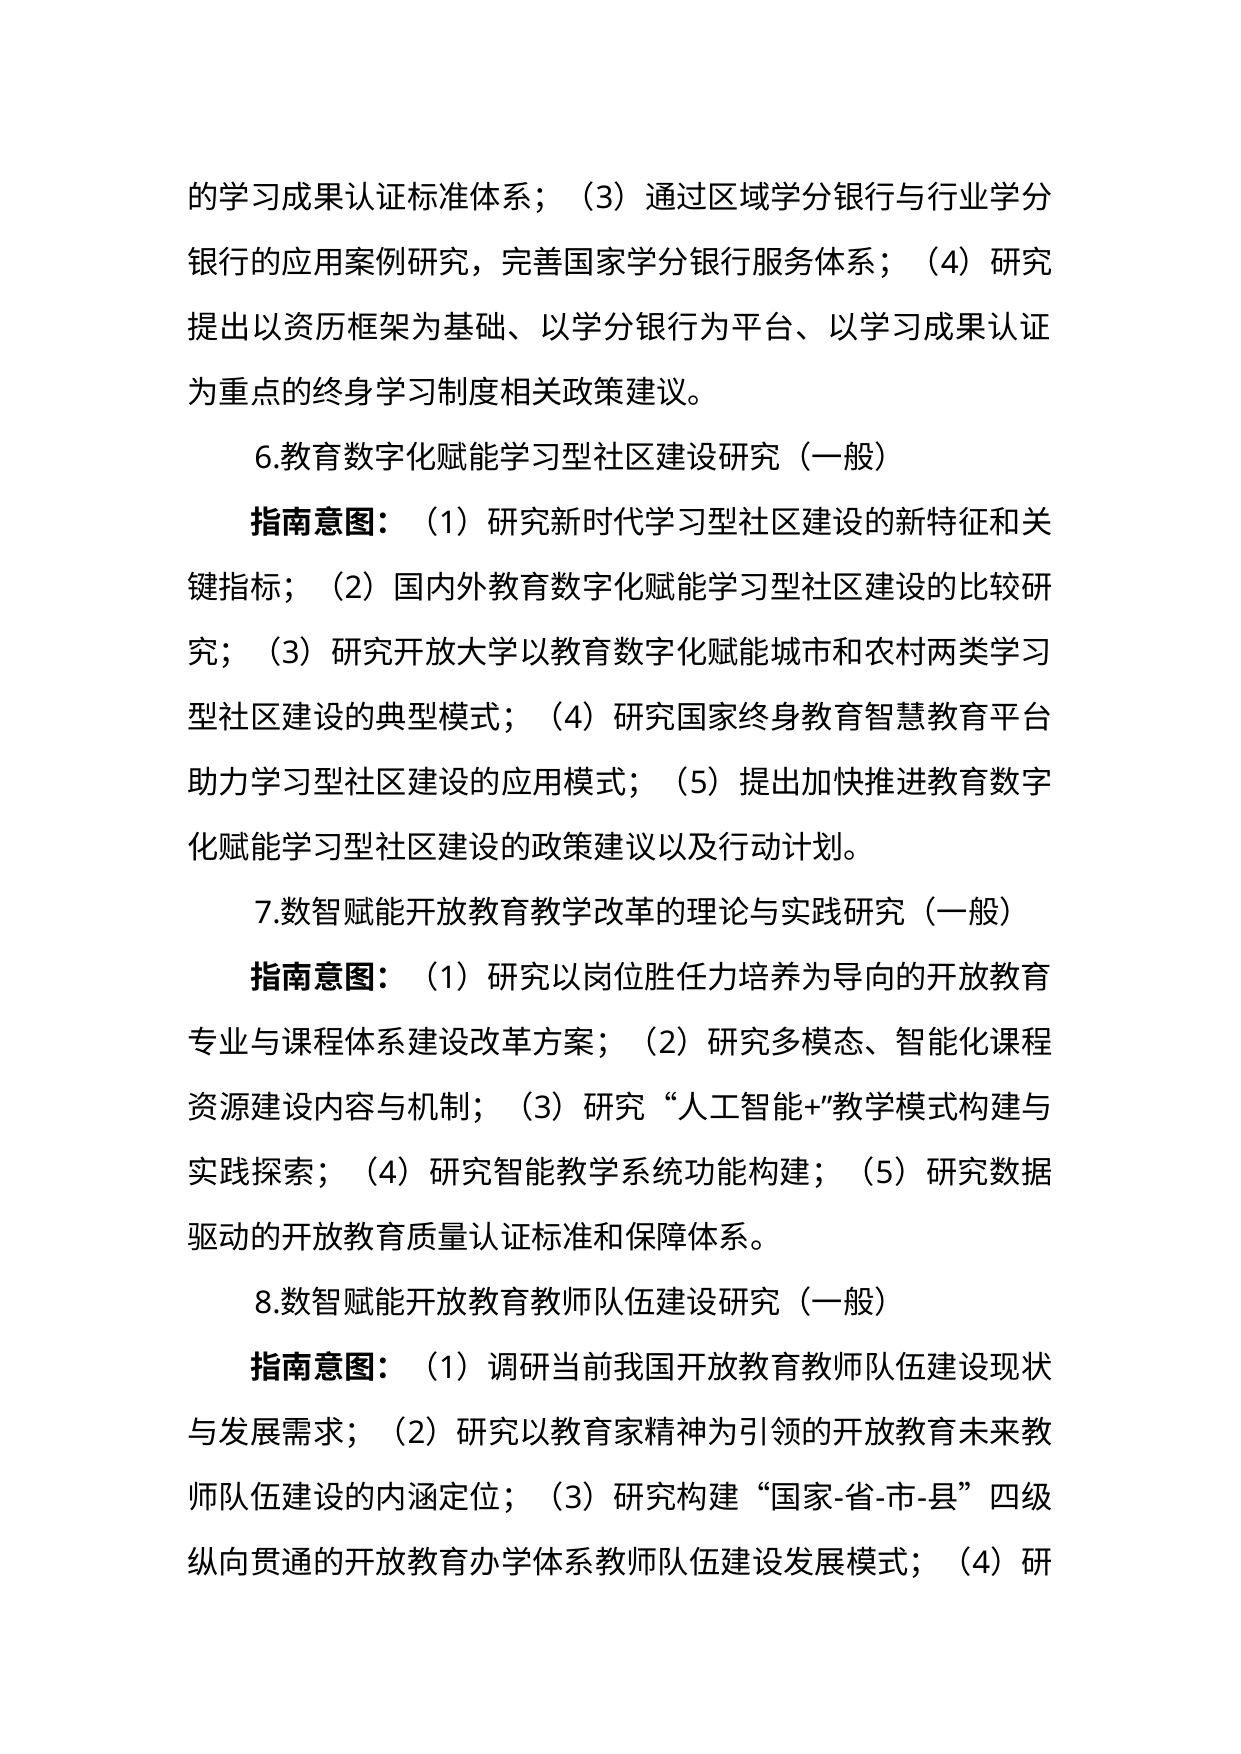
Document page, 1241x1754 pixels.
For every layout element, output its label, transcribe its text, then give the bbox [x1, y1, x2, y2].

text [187, 1332, 1053, 1592]
text 指南意图：（1）研究新时代学习型社区建设的新特征和关键指标；（2）国内外教育数字化赋能学习型社区建设的比较研究；（3）研究开放大学以教育数字化赋能城市和农村两类学习型社区建设的典型模式；（4）研究国家终身教育智慧教育平台助力学习型社区建设的应用模式；（5）提出加快推进教育数字化赋能学习型社区建设的政策建议以及行动计划。 [187, 487, 1053, 877]
text 指南意图：（1）研究以岗位胜任力培养为导向的开放教育专业与课程体系建设改革方案；（2）研究多模态、智能化课程资源建设内容与机制；（3）研究“人工智能+”教学模式构建与实践探索；（4）研究智能教学系统功能构建；（5）研究数据驱动的开放教育质量认证标准和保障体系。 [187, 942, 1053, 1267]
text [187, 162, 1053, 422]
text 8.数智赋能开放教育教师队伍建设研究（一般） [187, 1267, 1053, 1332]
text 7.数智赋能开放教育教学改革的理论与实践研究（一般） [187, 877, 1053, 942]
text 6.教育数字化赋能学习型社区建设研究（一般） [187, 422, 1053, 487]
